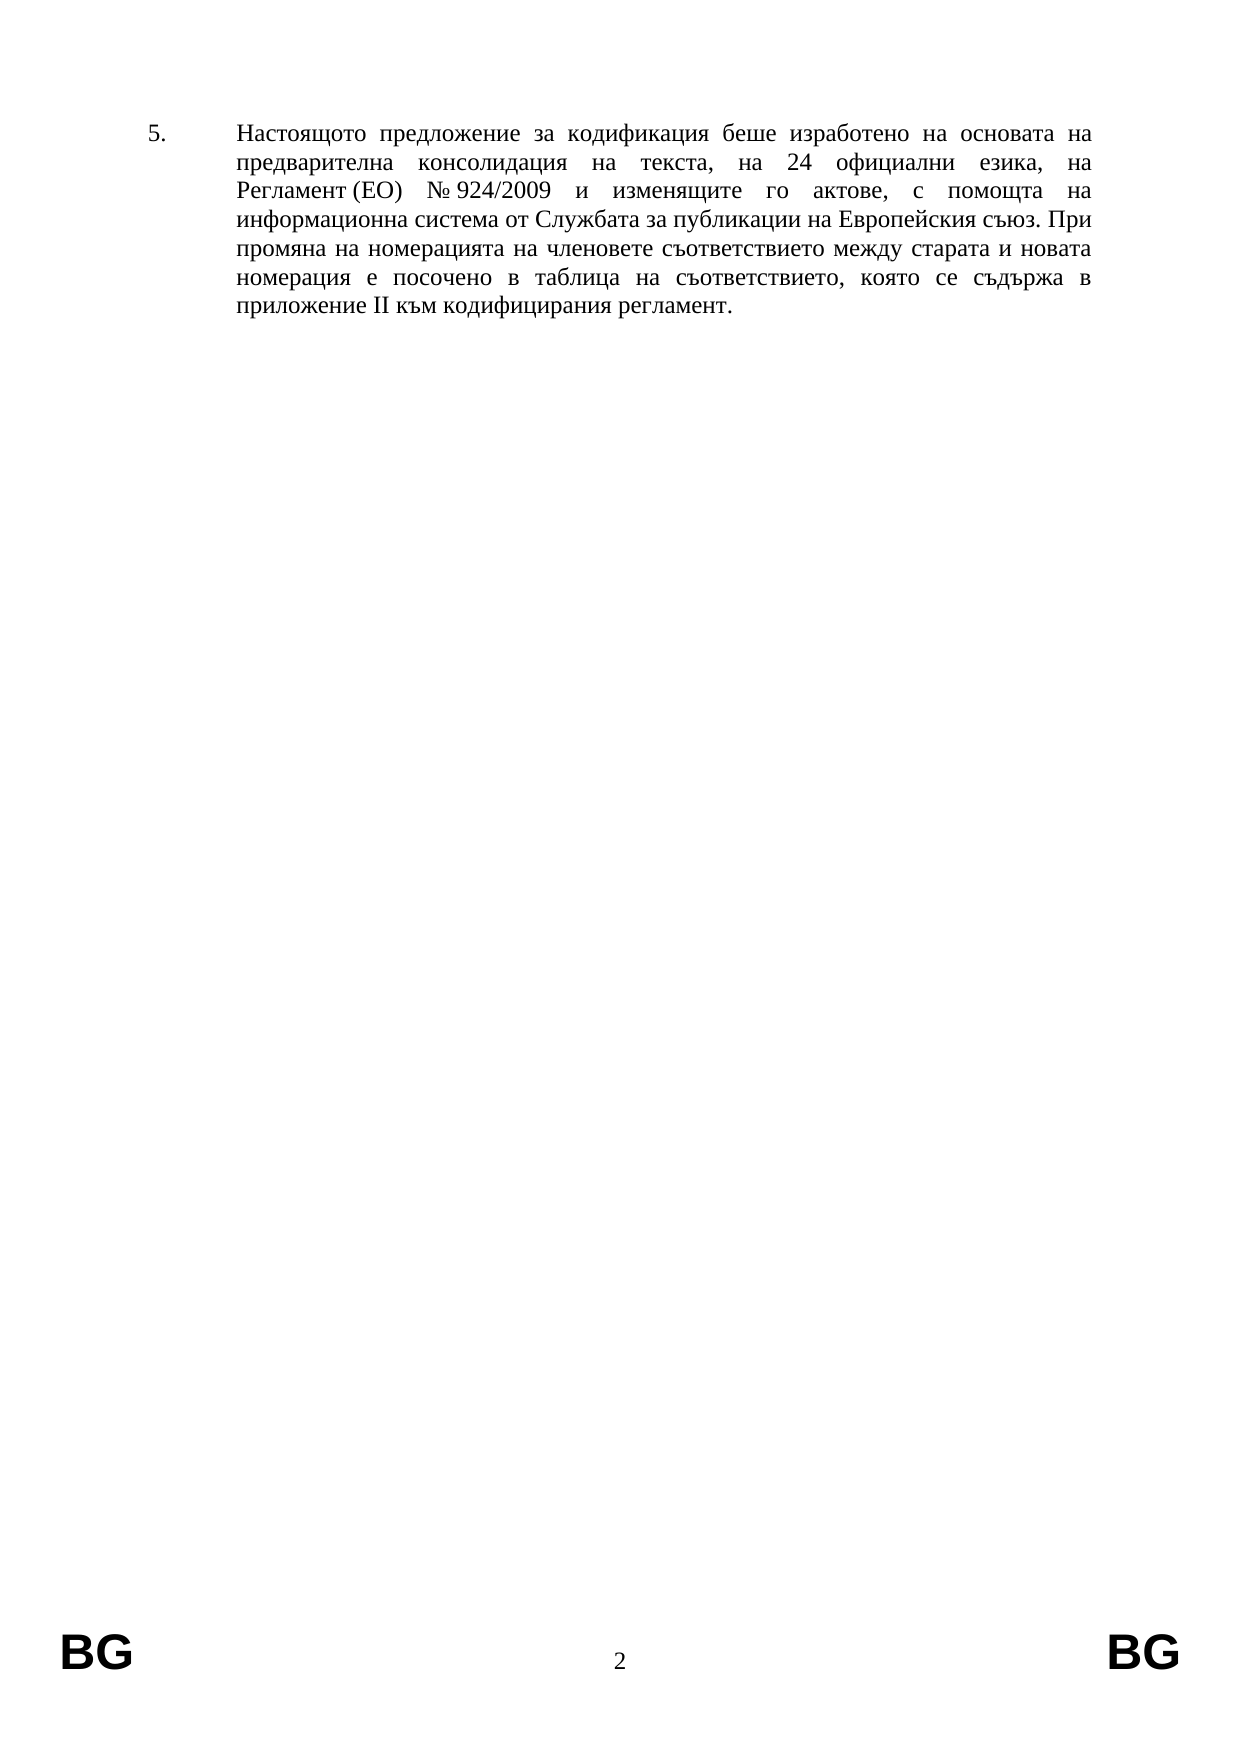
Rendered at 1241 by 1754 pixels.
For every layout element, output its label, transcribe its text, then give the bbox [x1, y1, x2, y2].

text 5. Настоящото предложение за кодификация беше изработено на основата на предварителна консолидация на текста, на 24 официални езика, на Регламент (ЕО) № 924/2009 и изменящите го актове, с помощта на информационна система от Службата за публикации на Европейския съюз. При промяна на номерацията на членовете съответствието между старата и новата номерация е посочено в таблица на съответствието, която се съдържа в приложение II към кодифицирания регламент. [148, 118, 1093, 319]
